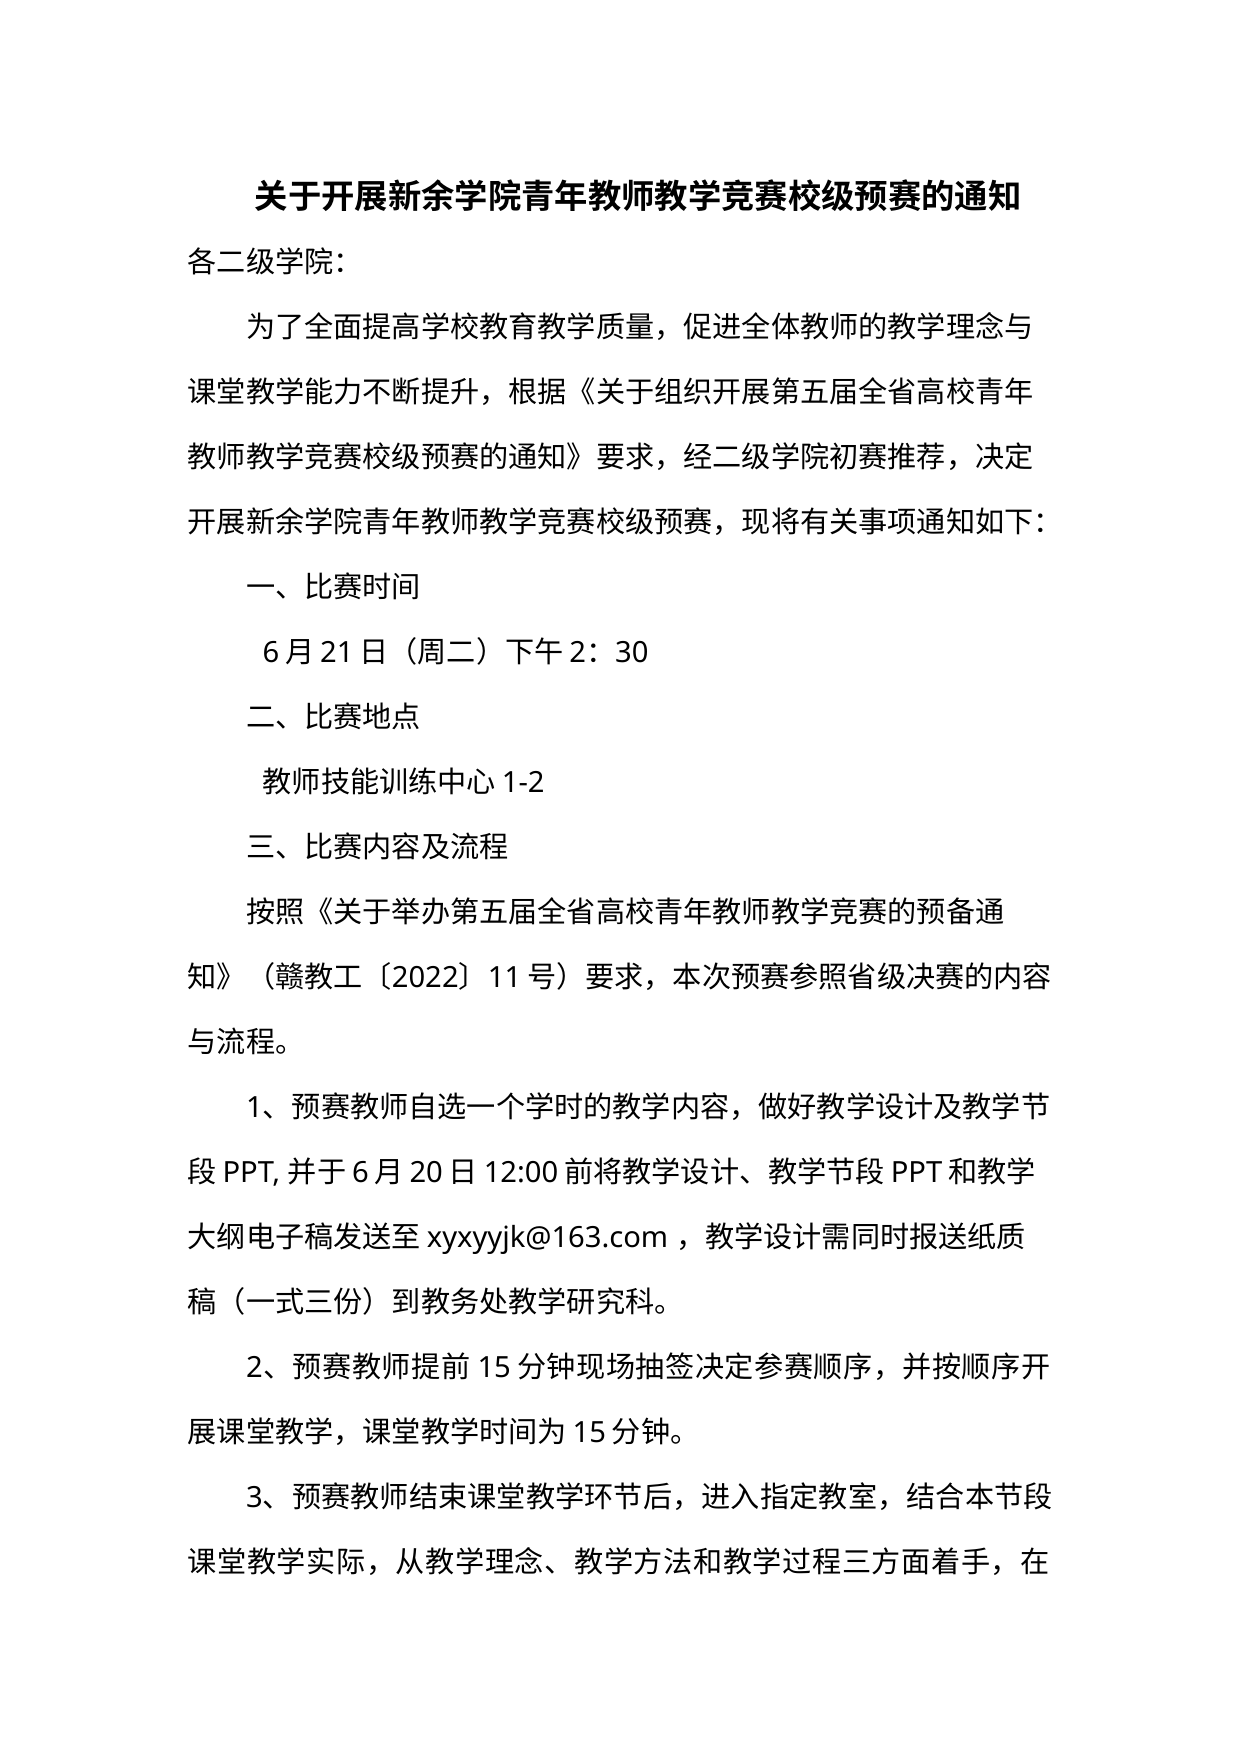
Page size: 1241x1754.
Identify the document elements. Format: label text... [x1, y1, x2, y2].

text 2、预赛教师提前15分钟现场抽签决定参赛顺序，并按顺序开展课堂教学，课堂教学时间为15分钟。 [187, 1332, 1053, 1462]
text 按照《关于举办第五届全省高校青年教师教学竞赛的预备通知》（赣教工〔2022〕11号）要求，本次预赛参照省级决赛的内容与流程。 [187, 877, 1053, 1072]
text 1、预赛教师自选一个学时的教学内容，做好教学设计及教学节段PPT, 并于6月20日12:00前将教学设计、教学节段PPT和教学大纲电子稿发送至xyxyyjk@163.com ，教学设计需同时报送纸质稿（一式三份）到教务处教学研究科。 [187, 1072, 1053, 1332]
text 关于开展新余学院青年教师教学竞赛校级预赛的通知 [187, 162, 1053, 227]
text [187, 1462, 1053, 1592]
text 各二级学院： [187, 227, 1053, 292]
text 为了全面提高学校教育教学质量，促进全体教师的教学理念与课堂教学能力不断提升，根据《关于组织开展第五届全省高校青年教师教学竞赛校级预赛的通知》要求，经二级学院初赛推荐，决定开展新余学院青年教师教学竞赛校级预赛，现将有关事项通知如下： [187, 292, 1053, 552]
text 一、比赛时间 [187, 552, 1053, 617]
text 二、比赛地点 [187, 682, 1053, 747]
list 教师技能训练中心1-2 [262, 747, 1053, 812]
list 6月21日（周二）下午2：30 [262, 617, 1053, 682]
text 三、比赛内容及流程 [187, 812, 1053, 877]
